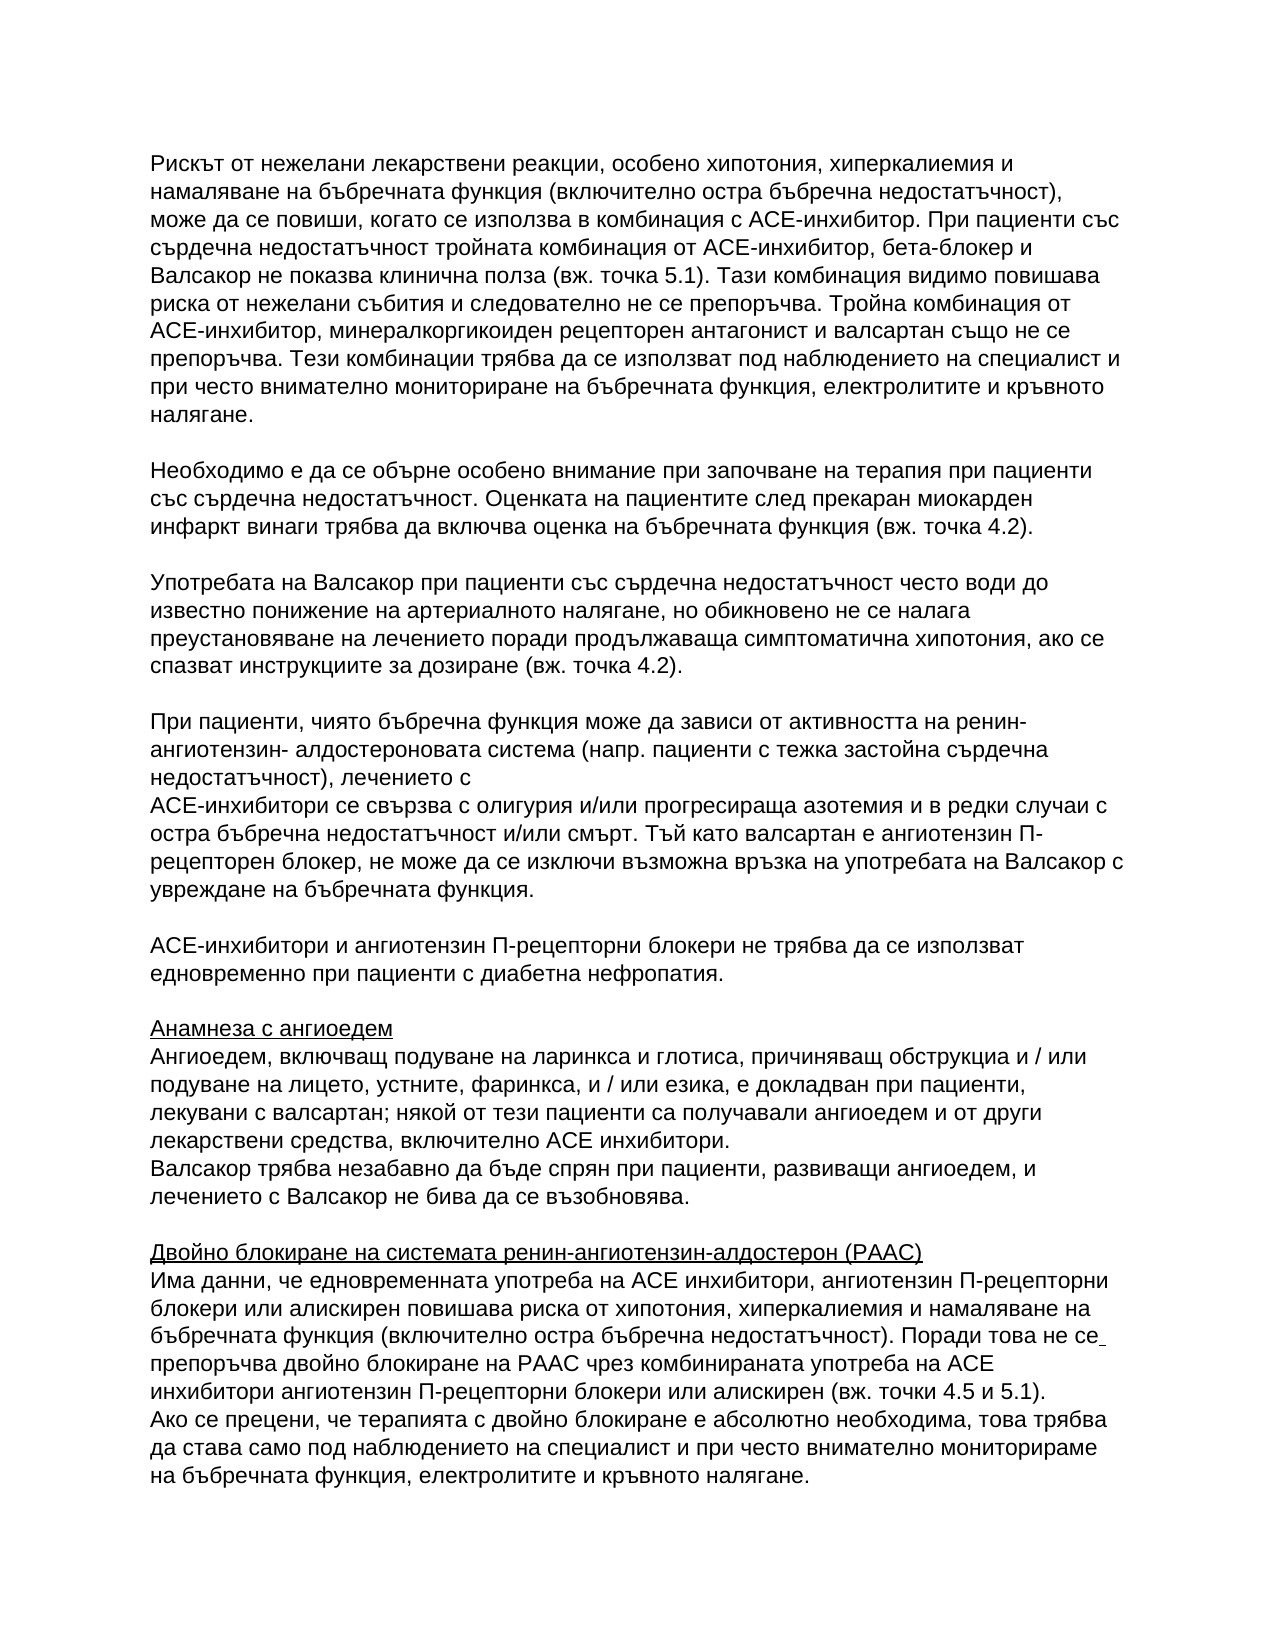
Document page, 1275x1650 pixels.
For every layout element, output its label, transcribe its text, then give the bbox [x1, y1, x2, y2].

text Употребата на Валсакор при пациенти със сърдечна недостатъчност често води до известно понижение на артериалното налягане, но обикновено не се налага преустановяване на лечението поради продължаваща симптоматична хипотония, ако се спазват инструкциите за дозиране (вж. точка 4.2). [150, 569, 1125, 679]
text Необходимо е да се обърне особено внимание при започване на терапия при пациенти със сърдечна недостатъчност. Оценката на пациентите след прекаран миокарден инфаркт винаги трябва да включва оценка на бъбречната функция (вж. точка 4.2). [150, 457, 1125, 539]
text АСЕ-инхибитори се свързва с олигурия и/или прогресираща азотемия и в редки случаи с остра бъбречна недостатъчност и/или смърт. Тъй като валсартан е ангиотензин П- рецепторен блокер, не може да се изключи възможна връзка на употребата на Валсакор с увреждане на бъбречната функция. [150, 792, 1125, 902]
text Валсакор трябва незабавно да бъде спрян при пациенти, развиващи ангиоедем, и лечението с Валсакор не бива да се възобновява. [150, 1155, 1125, 1209]
text При пациенти, чиято бъбречна функция може да зависи от активността на ренин-ангиотензин- алдостероновата система (напр. пациенти с тежка застойна сърдечна недостатъчност), лечението с [150, 708, 1125, 791]
text Анамнеза с ангиоедем [150, 1015, 1125, 1042]
text Ангиоедем, включващ подуване на ларинкса и глотиса, причиняващ обструкциа и / или подуване на лицето, устните, фаринкса, и / или езика, е докладван при пациенти, лекувани с валсартан; някой от тези пациенти са получавали ангиоедем и от други лекарствени средства, включително АСЕ инхибитори. [150, 1043, 1125, 1153]
text Рискът от нежелани лекарствени реакции, особено хипотония, хиперкалиемия и намаляване на бъбречната функция (включително остра бъбречна недостатъчност), може да се повиши, когато се използва в комбинация с АСЕ-инхибитор. При пациенти със сърдечна недостатъчност тройната комбинация от АСЕ-инхибитор, бета-блокер и Валсакор не показва клинична полза (вж. точка 5.1). Тази комбинация видимо повишава риска от нежелани събития и следователно не се препоръчва. Тройна комбинация от АСЕ-инхибитор, минералкоргикоиден рецепторен антагонист и валсартан също не се препоръчва. Тези комбинации трябва да се използват под наблюдението на специалист и при често внимателно мониториране на бъбречната функция, електролитите и кръвното налягане. [150, 150, 1125, 428]
text АСЕ-инхибитори и ангиотензин П-рецепторни блокери не трябва да се използват едновременно при пациенти с диабетна нефропатия. [150, 932, 1125, 986]
text Ако се прецени, че терапията с двойно блокиране е абсолютно необходима, това трябва да става само под наблюдението на специалист и при често внимателно мониторираме на бъбречната функция, електролитите и кръвното налягане. [150, 1406, 1125, 1488]
text Има данни, че едновременната употреба на АСЕ инхибитори, ангиотензин П-рецепторни блокери или алискирен повишава риска от хипотония, хиперкалиемия и намаляване на бъбречната функция (включително остра бъбречна недостатъчност). Поради това не се препоръчва двойно блокиране на РААС чрез комбинираната употреба на АСЕ инхибитори ангиотензин П-рецепторни блокери или алискирен (вж. точки 4.5 и 5.1). [150, 1267, 1125, 1405]
text Двойно блокиране на системата ренин-ангиотензин-алдостерон (РААС) [150, 1239, 1125, 1265]
